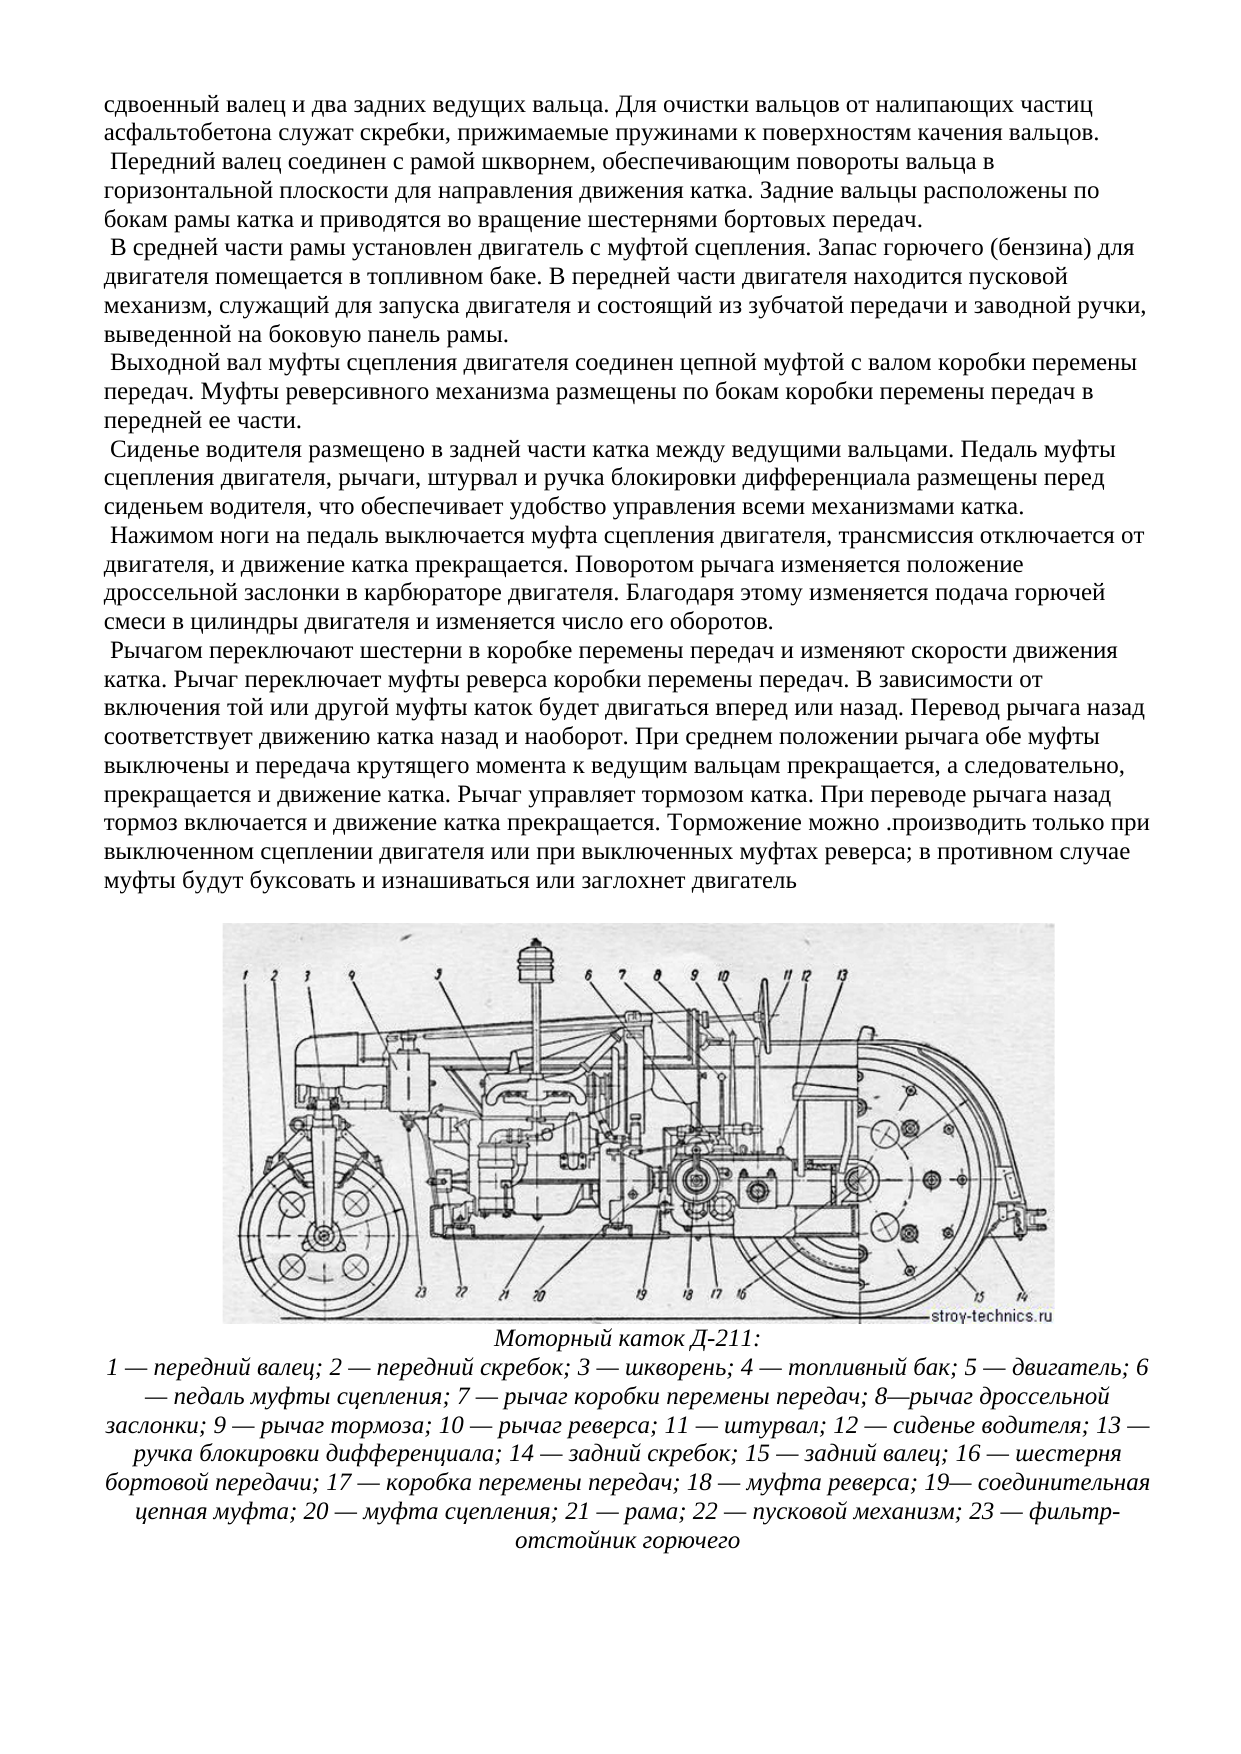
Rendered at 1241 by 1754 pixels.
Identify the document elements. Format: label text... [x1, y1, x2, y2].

text Моторный каток Д-211: [103, 1296, 1152, 1352]
text 1 — передний валец; 2 — передний скребок; 3 — шкворень; 4 — топливный бак; 5 — двигатель; 6 — педаль муфты сцепления; 7 — рычаг коробки перемены передач; 8—рычаг дроссельной заслонки; 9 — рычаг тормоза; 10 — рычаг реверса; 11 — штурвал; 12 — сиденье водителя; 13 — ручка блокировки дифференциала; 14 — задний скребок; 15 — задний валец; 16 — шестерня бортовой передачи; 17 — коробка перемены передач; 18 — муфта реверса; 19— соединительная цепная муфта; 20 — муфта сцепления; 21 — рама; 22 — пусковой механизм; 23 — фильтр-отстойник горючего [103, 1352, 1152, 1553]
text В средней части рамы установлен двигатель с муфтой сцепления. Запас горючего (бензина) для двигателя помещается в топливном баке. В передней части двигателя находится пусковой механизм, служащий для запуска двигателя и состоящий из зубчатой передачи и заводной ручки, выведенной на боковую панель рамы. [103, 232, 1152, 347]
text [103, 89, 1152, 146]
text Рычагом переключают шестерни в коробке перемены передач и изменяют скорости движения катка. Рычаг переключает муфты реверса коробки перемены передач. В зависимости от включения той или другой муфты каток будет двигаться вперед или назад. Перевод рычага назад соответствует движению катка назад и наоборот. При среднем положении рычага обе муфты выключены и передача крутящего момента к ведущим вальцам прекращается, а следовательно, прекращается и движение катка. Рычаг управляет тормозом катка. При переводе рычага назад тормоз включается и движение катка прекращается. Торможение можно .производить только при выключенном сцеплении двигателя или при выключенных муфтах реверса; в противном случае муфты будут буксовать и изнашиваться или заглохнет двигатель [103, 635, 1152, 894]
text Сиденье водителя размещено в задней части катка между ведущими вальцами. Педаль муфты сцепления двигателя, рычаги, штурвал и ручка блокировки дифференциала размещены перед сиденьем водителя, что обеспечивает удобство управления всеми механизмами катка. Нажимом ноги на педаль выключается муфта сцепления двигателя, трансмиссия отключается от двигателя, и движение катка прекращается. Поворотом рычага изменяется положение дроссельной заслонки в карбюраторе двигателя. Благодаря этому изменяется подача горючей смеси в цилиндры двигателя и изменяется число его оборотов. [103, 434, 1152, 635]
picture [222, 923, 1055, 1324]
text Выходной вал муфты сцепления двигателя соединен цепной муфтой с валом коробки перемены передач. Муфты реверсивного механизма размещены по бокам коробки перемены передач в передней ее части. [103, 347, 1152, 434]
text Передний валец соединен с рамой шкворнем, обеспечивающим повороты вальца в горизонтальной плоскости для направления движения катка. Задние вальцы расположены по бокам рамы катка и приводятся во вращение шестернями бортовых передач. [103, 146, 1152, 232]
